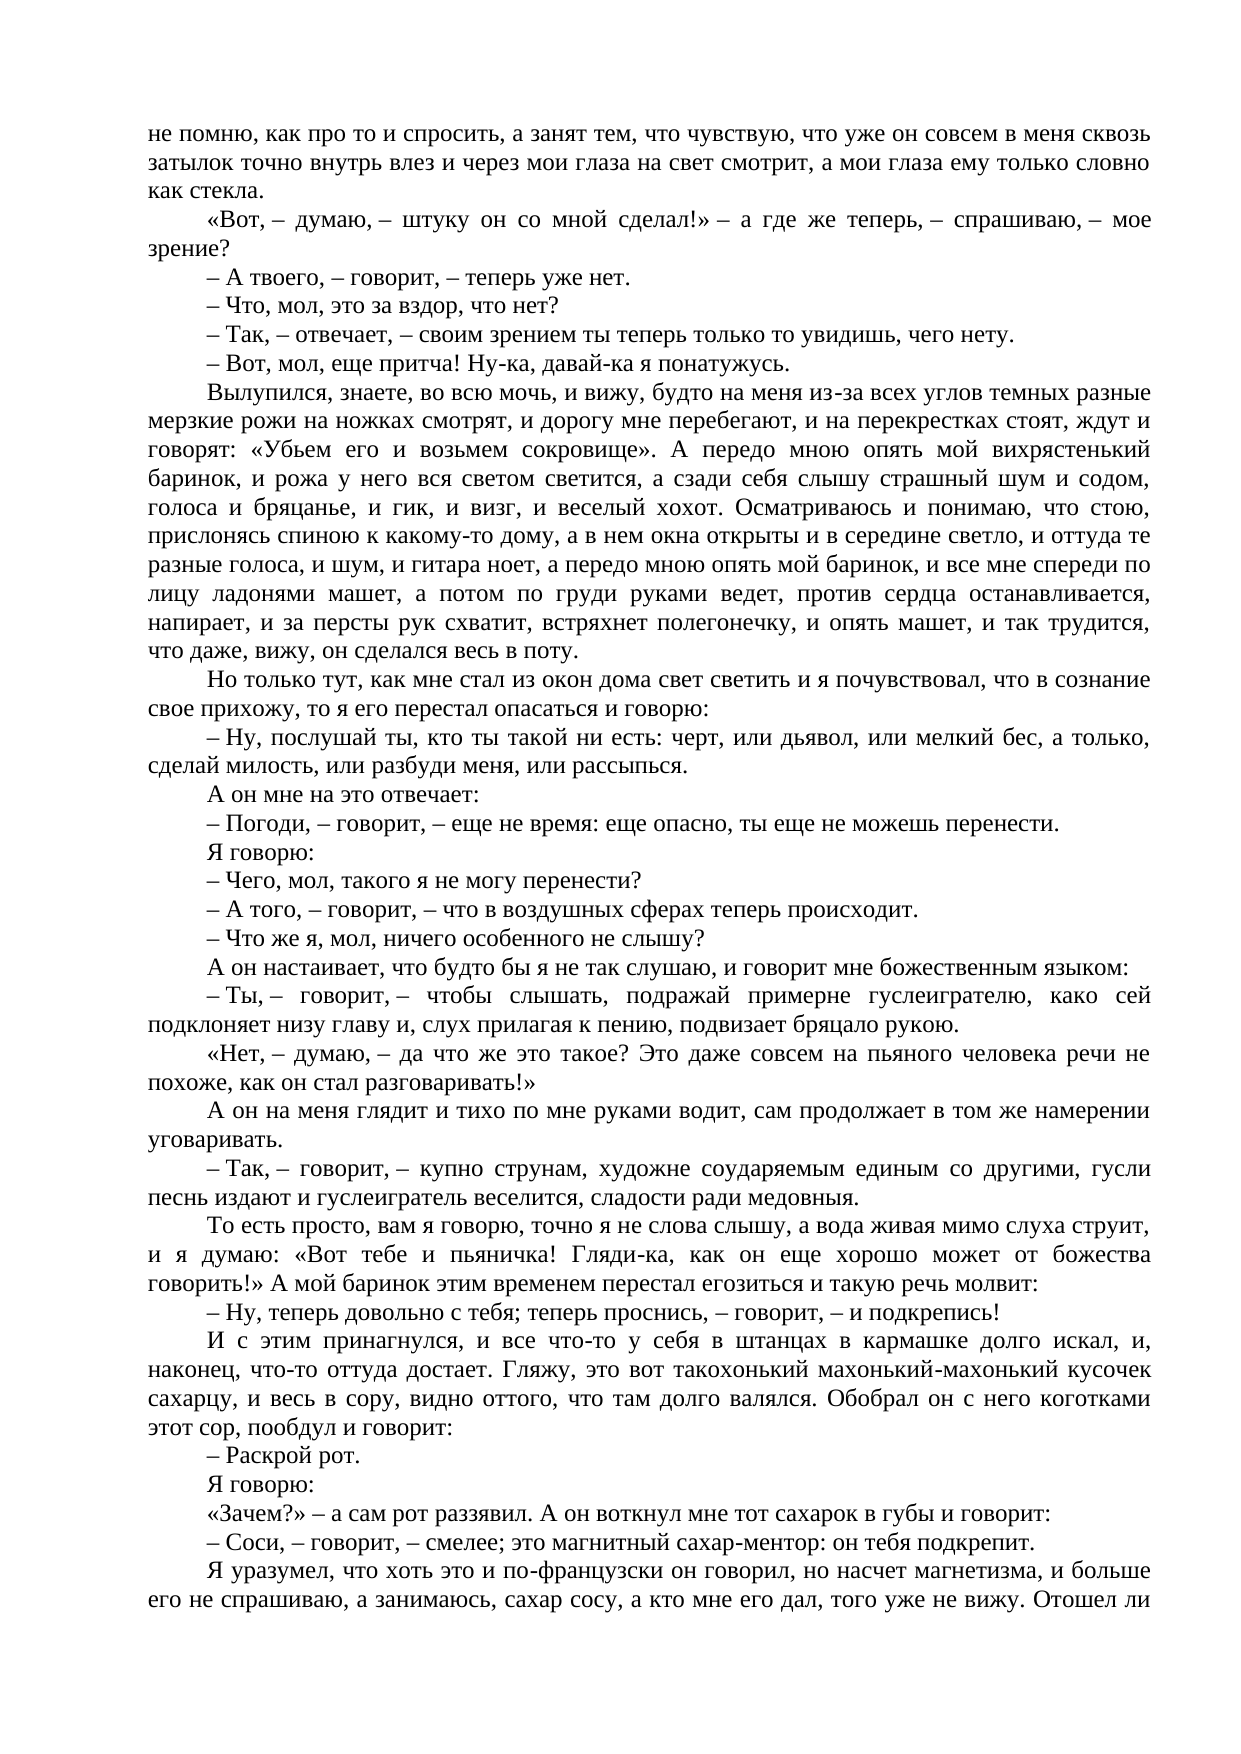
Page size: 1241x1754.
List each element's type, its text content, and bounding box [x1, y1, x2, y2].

text Я говорю: [148, 837, 1152, 866]
text – Чего, мол, такого я не могу перенести? [148, 866, 1152, 894]
text – Ну, теперь довольно с тебя; теперь проснись, – говорит, – и подкрепись! [148, 1297, 1152, 1326]
text – Так, – говорит, – купно струнам, художне соударяемым единым со другими, гусли песнь издают и гуслеигратель веселится, сладости ради медовныя. [148, 1153, 1152, 1211]
text Но только тут, как мне стал из окон дома свет светить и я почувствовал, что в сознание свое прихожу, то я его перестал опасаться и говорю: [148, 664, 1152, 722]
text А он на меня глядит и тихо по мне руками водит, сам продолжает в том же намерении уговаривать. [148, 1096, 1152, 1153]
text – Соси, – говорит, – смелее; это магнитный сахар-ментор: он тебя подкрепит. [148, 1527, 1152, 1556]
text Вылупился, знаете, во всю мочь, и вижу, будто на меня из-за всех углов темных разные мерзкие рожи на ножках смотрят, и дорогу мне перебегают, и на перекрестках стоят, ждут и говорят: «Убьем его и возьмем сокровище». А передо мною опять мой вихрястенький баринок, и рожа у него вся светом светится, а сзади себя слышу страшный шум и содом, голоса и бряцанье, и гик, и визг, и веселый хохот. Осматриваюсь и понимаю, что стою, прислонясь спиною к какому-то дому, а в нем окна открыты и в середине светло, и оттуда те разные голоса, и шум, и гитара ноет, а передо мною опять мой баринок, и все мне спереди по лицу ладонями машет, а потом по груди руками ведет, против сердца останавливается, напирает, и за персты рук схватит, встряхнет полегонечку, и опять машет, и так трудится, что даже, вижу, он сделался весь в поту. [148, 377, 1152, 664]
text А он настаивает, что будто бы я не так слушаю, и говорит мне божественным языком: [148, 952, 1152, 981]
text – Ну, послушай ты, кто ты такой ни есть: черт, или дьявол, или мелкий бес, а только, сделай милость, или разбуди меня, или рассыпься. [148, 722, 1152, 779]
text «Зачем?» – а сам рот раззявил. А он воткнул мне тот сахарок в губы и говорит: [148, 1498, 1152, 1527]
text То есть просто, вам я говорю, точно я не слова слышу, а вода живая мимо слуха струит, и я думаю: «Вот тебе и пьяничка! Гляди-ка, как он еще хорошо может от божества говорить!» А мой баринок этим временем перестал егозиться и такую речь молвит: [148, 1211, 1152, 1297]
text – Вот, мол, еще притча! Ну-ка, давай-ка я понатужусь. [148, 348, 1152, 377]
text – Раскрой рот. [148, 1441, 1152, 1469]
text «Вот, – думаю, – штуку он со мной сделал!» – а где же теперь, – спрашиваю, – мое зрение? [148, 204, 1152, 262]
text Я говорю: [148, 1469, 1152, 1498]
text И с этим принагнулся, и все что-то у себя в штанцах в кармашке долго искал, и, наконец, что-то оттуда достает. Гляжу, это вот такохонький махонький-махонький кусочек сахарцу, и весь в сору, видно оттого, что там долго валялся. Обобрал он с него коготками этот сор, пообдул и говорит: [148, 1326, 1152, 1441]
text – Что же я, мол, ничего особенного не слышу? [148, 923, 1152, 952]
text – Ты, – говорит, – чтобы слышать, подражай примерне гуслеигрателю, како сей подклоняет низу главу и, слух прилагая к пению, подвизает бряцало рукою. [148, 981, 1152, 1038]
text «Нет, – думаю, – да что же это такое? Это даже совсем на пьяного человека речи не похоже, как он стал разговаривать!» [148, 1038, 1152, 1096]
text – Погоди, – говорит, – еще не время: еще опасно, ты еще не можешь перенести. [148, 808, 1152, 837]
text – А твоего, – говорит, – теперь уже нет. [148, 262, 1152, 291]
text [148, 1556, 1152, 1613]
text – Так, – отвечает, – своим зрением ты теперь только то увидишь, чего нету. [148, 319, 1152, 348]
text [148, 118, 1152, 204]
text – Что, мол, это за вздор, что нет? [148, 291, 1152, 319]
text А он мне на это отвечает: [148, 779, 1152, 808]
text – А того, – говорит, – что в воздушных сферах теперь происходит. [148, 894, 1152, 923]
